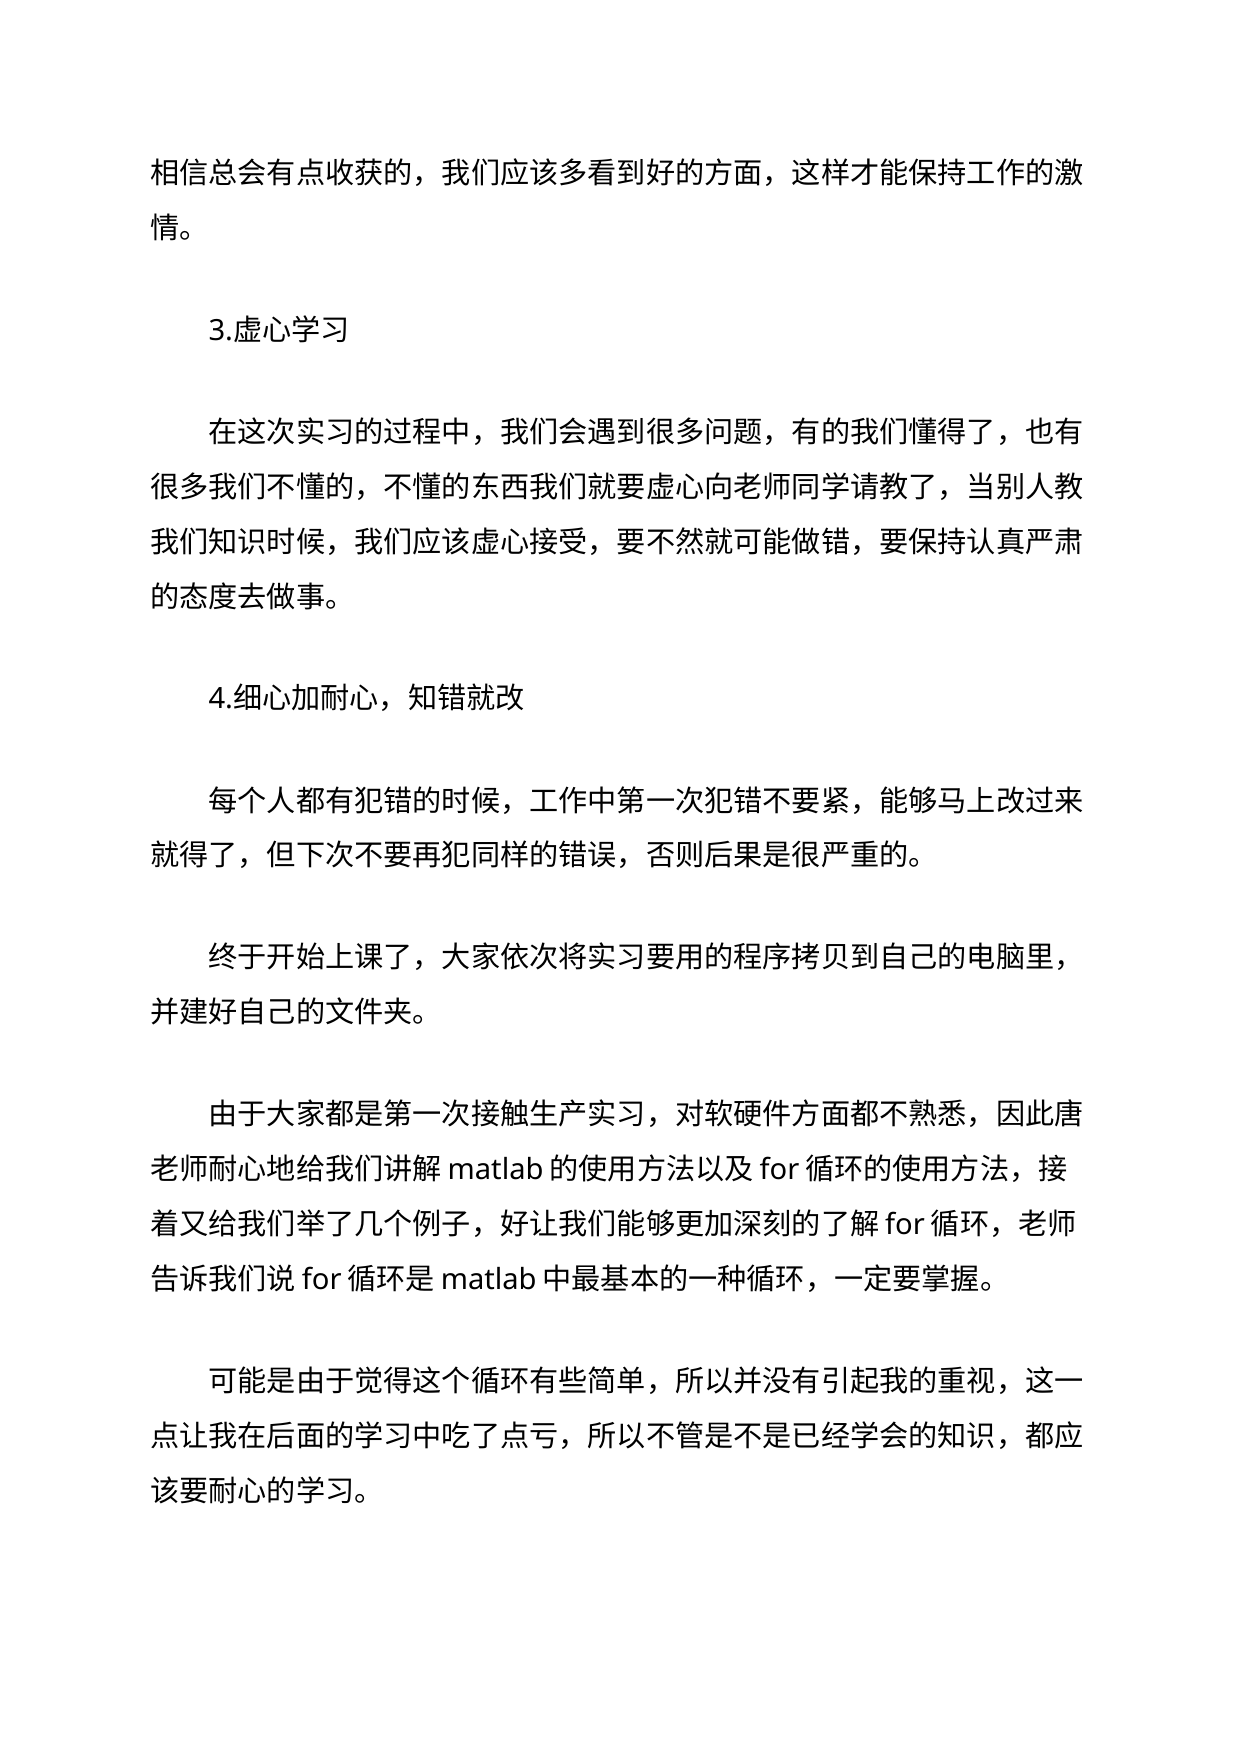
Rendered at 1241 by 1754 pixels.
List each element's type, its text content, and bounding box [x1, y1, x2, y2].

text 终于开始上课了，大家依次将实习要用的程序拷贝到自己的电脑里，并建好自己的文件夹。 [150, 934, 1090, 1031]
text 可能是由于觉得这个循环有些简单，所以并没有引起我的重视，这一点让我在后面的学习中吃了点亏，所以不管是不是已经学会的知识，都应该要耐心的学习。 [150, 1357, 1090, 1509]
text 在这次实习的过程中，我们会遇到很多问题，有的我们懂得了，也有很多我们不懂的，不懂的东西我们就要虚心向老师同学请教了，当别人教我们知识时候，我们应该虚心接受，要不然就可能做错，要保持认真严肃的态度去做事。 [150, 409, 1090, 616]
text 由于大家都是第一次接触生产实习，对软硬件方面都不熟悉，因此唐老师耐心地给我们讲解matlab的使用方法以及for循环的使用方法，接着又给我们举了几个例子，好让我们能够更加深刻的了解for循环，老师告诉我们说for循环是matlab中最基本的一种循环，一定要掌握。 [150, 1090, 1090, 1298]
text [150, 150, 1090, 247]
text 3.虚心学习 [150, 307, 1090, 349]
text 4.细心加耐心，知错就改 [150, 675, 1090, 717]
text 每个人都有犯错的时候，工作中第一次犯错不要紧，能够马上改过来就得了，但下次不要再犯同样的错误，否则后果是很严重的。 [150, 777, 1090, 874]
